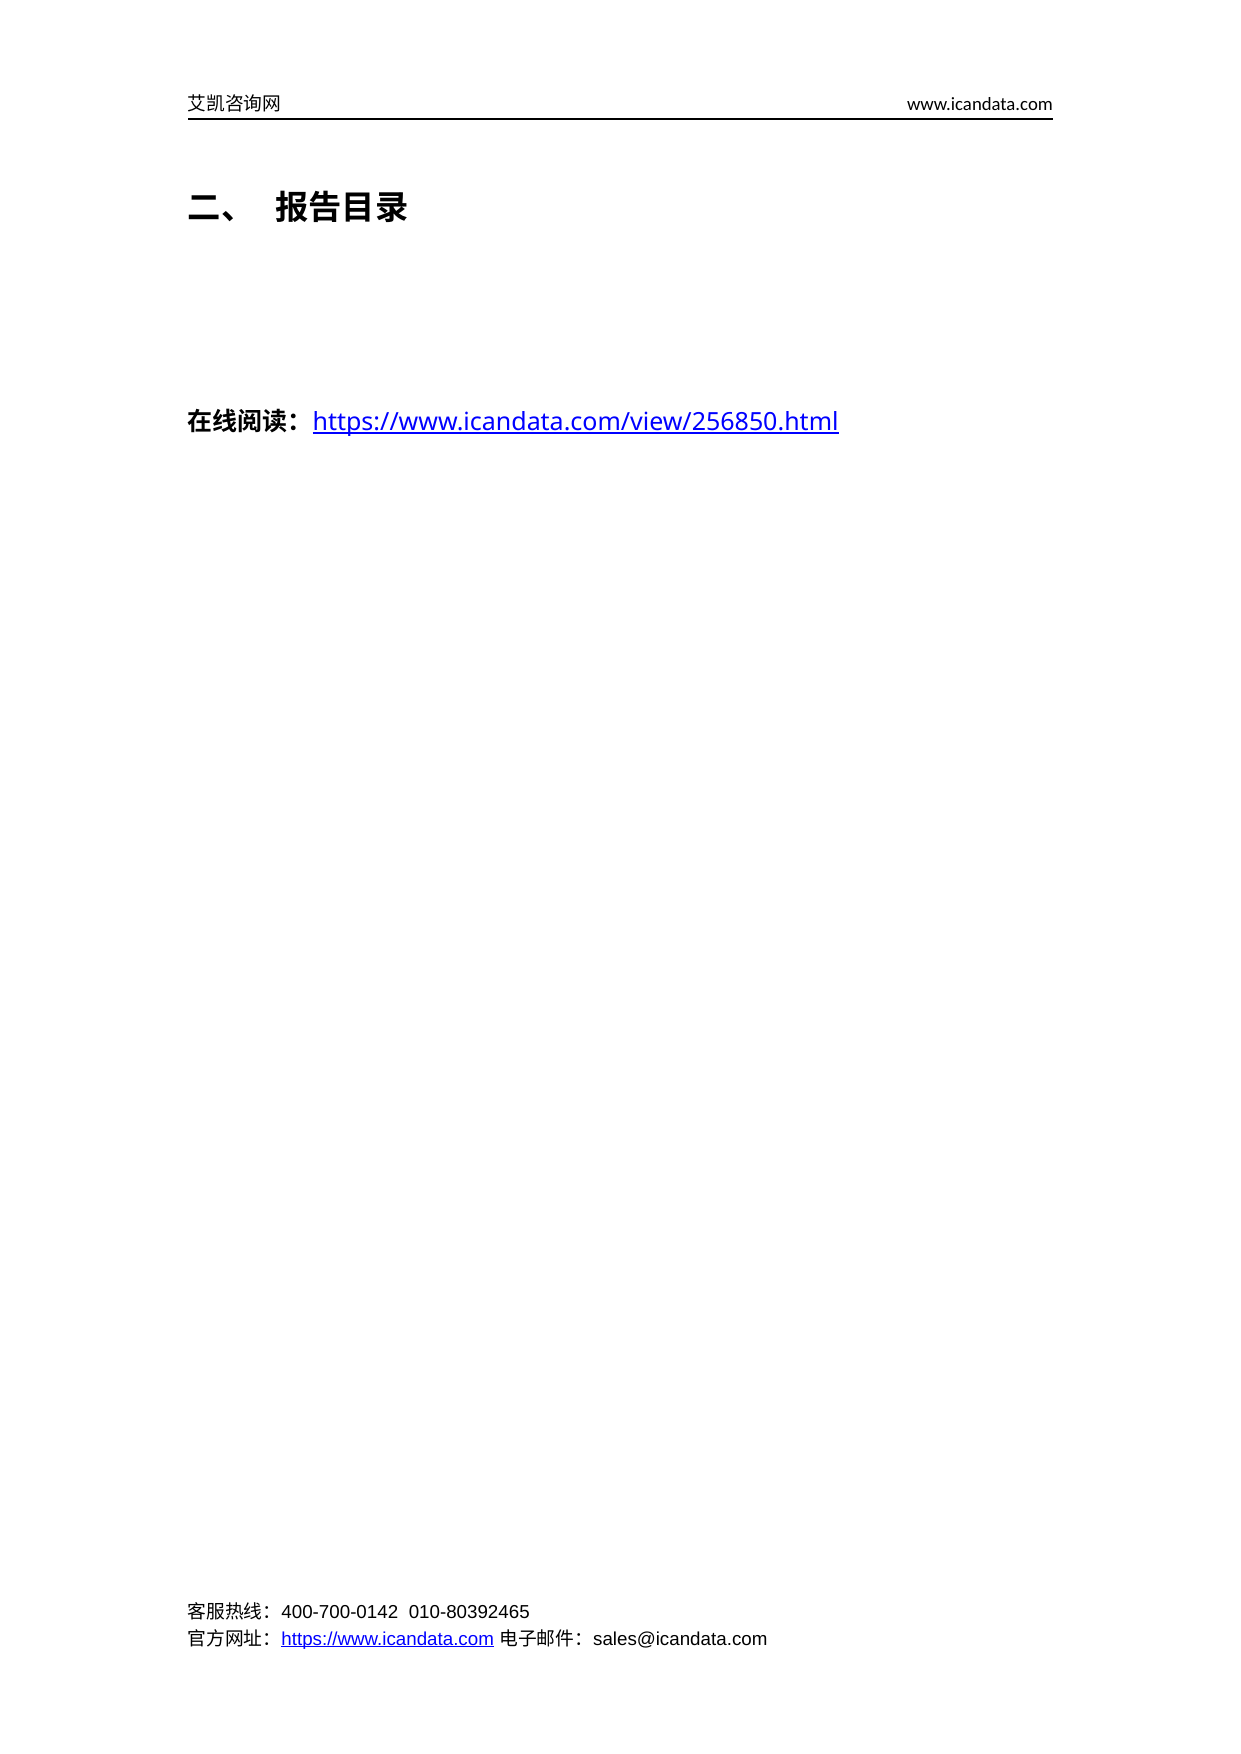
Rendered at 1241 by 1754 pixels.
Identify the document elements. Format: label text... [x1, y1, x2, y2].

text 在线阅读：https://www.icandata.com/view/256850.html [187, 387, 1053, 452]
subtitle 报告目录 [187, 172, 1053, 237]
